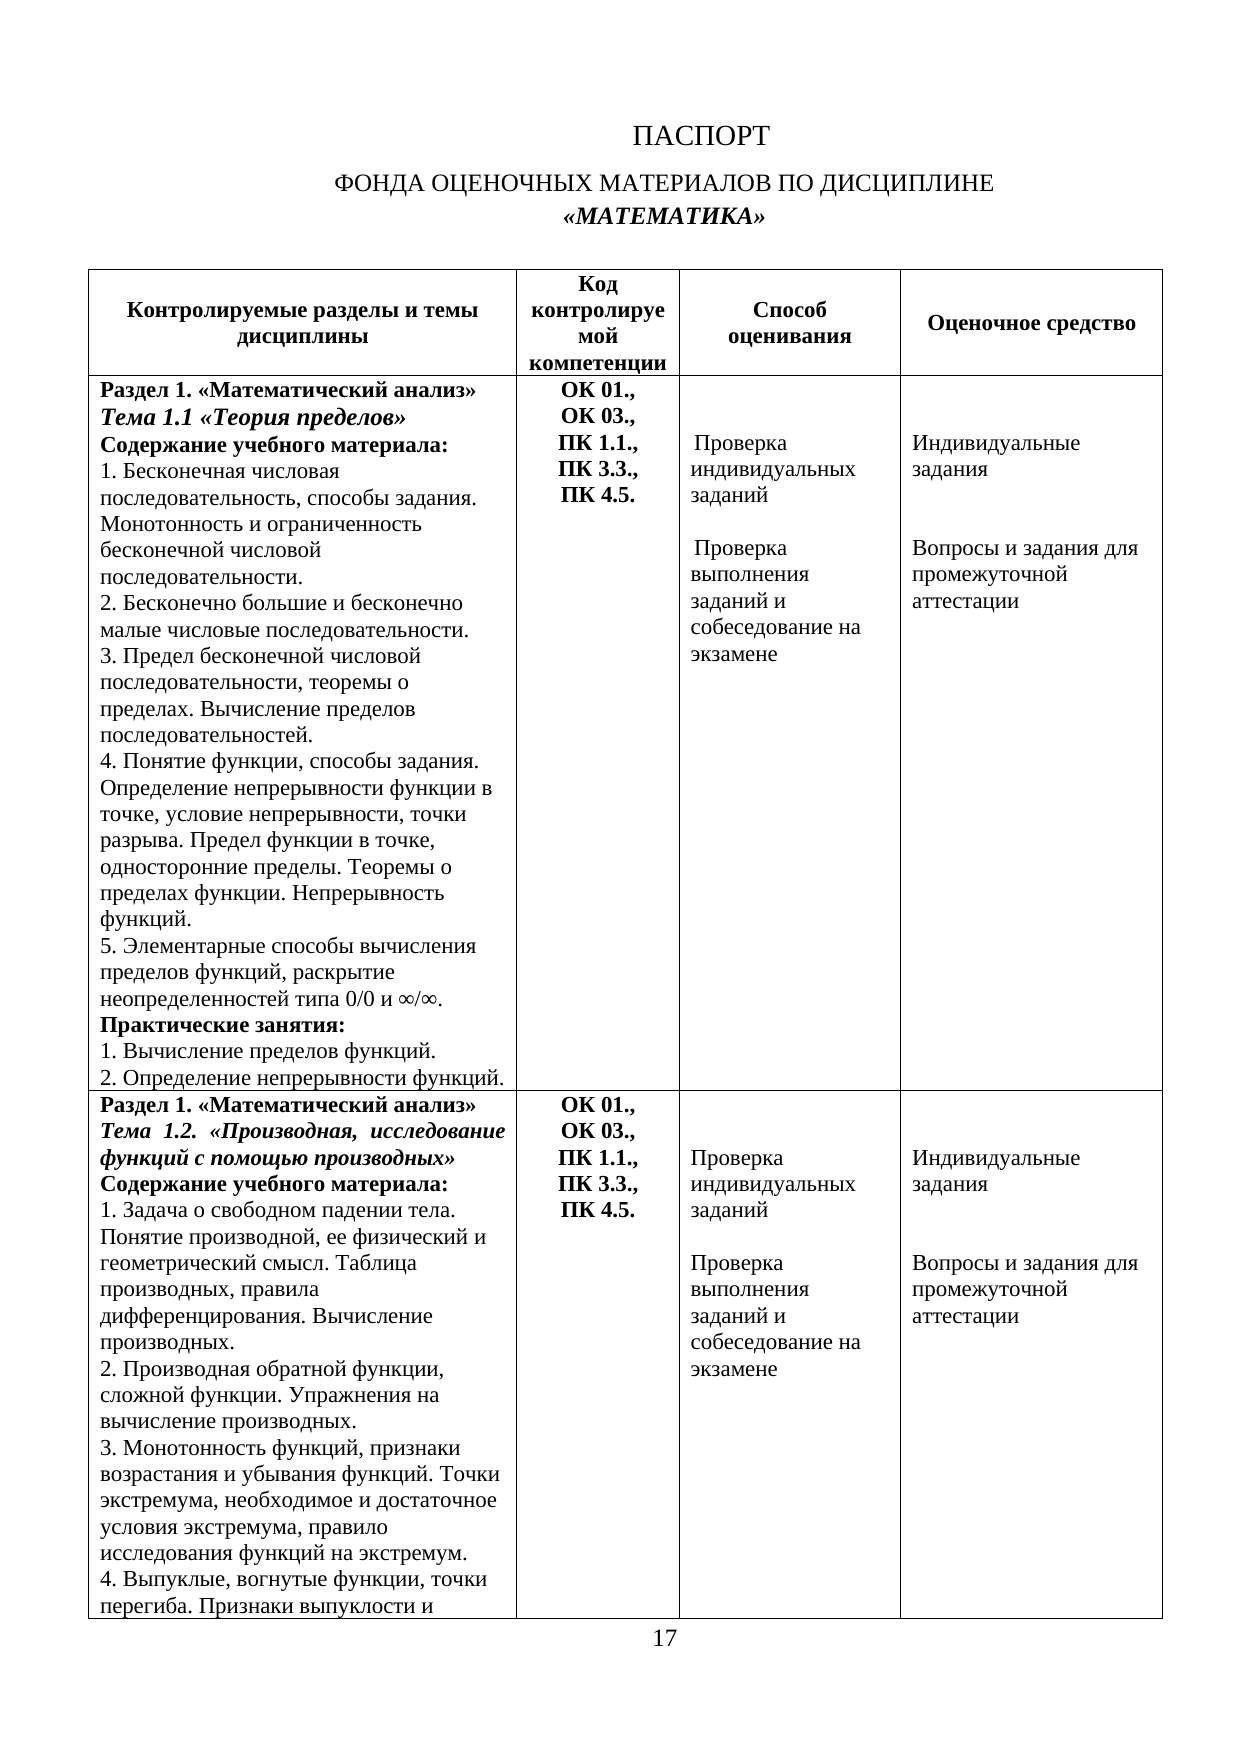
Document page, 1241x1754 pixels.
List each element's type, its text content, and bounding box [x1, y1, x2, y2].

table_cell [901, 1091, 1162, 1618]
text ФОНДА ОЦЕНОЧНЫХ МАТЕРИАЛОВ ПО ДИСЦИПЛИНЕ [177, 168, 1152, 197]
table_header Оценочное средство [901, 270, 1162, 375]
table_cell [680, 1091, 900, 1618]
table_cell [89, 1091, 516, 1618]
table_cell Раздел 1. «Математический анализ» Тема 1.1 «Теория пределов» Содержание учебного материала: 1. Бесконечная числовая последовательность, способы задания. Монотонность и ограниченность бесконечной числовой последовательности. 2. Бесконечно большие и бесконечно малые числовые последовательности. 3. Предел бесконечной числовой последовательности, теоремы о пределах. Вычисление пределов последовательностей. 4. Понятие функции, способы задания. Определение непрерывности функции в точке, условие непрерывности, точки разрыва. Предел функции в точке, односторонние пределы. Теоремы о пределах функции. Непрерывность функций. 5. Элементарные способы вычисления пределов функций, раскрытие неопределенностей типа 0/0 и ∞/∞. Практические занятия: 1. Вычисление пределов функций. 2. Определение непрерывности функций. [89, 376, 516, 1090]
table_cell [517, 1091, 679, 1618]
text ПАСПОРТ [177, 118, 1152, 152]
table_header Код контролируемой компетенции [517, 270, 679, 375]
table_cell Проверка индивидуальных заданий Проверка выполнения заданий и собеседование на экзамене [680, 376, 900, 1090]
table_header Способ оценивания [680, 270, 900, 375]
text «МАТЕМАТИКА» [177, 201, 1152, 230]
table_cell Индивидуальные задания Вопросы и задания для промежуточной аттестации [901, 376, 1162, 1090]
table_header Контролируемые разделы и темы дисциплины [89, 270, 516, 375]
table_cell ОК 01., ОК 03., ПК 1.1., ПК 3.3., ПК 4.5. [517, 376, 679, 1090]
